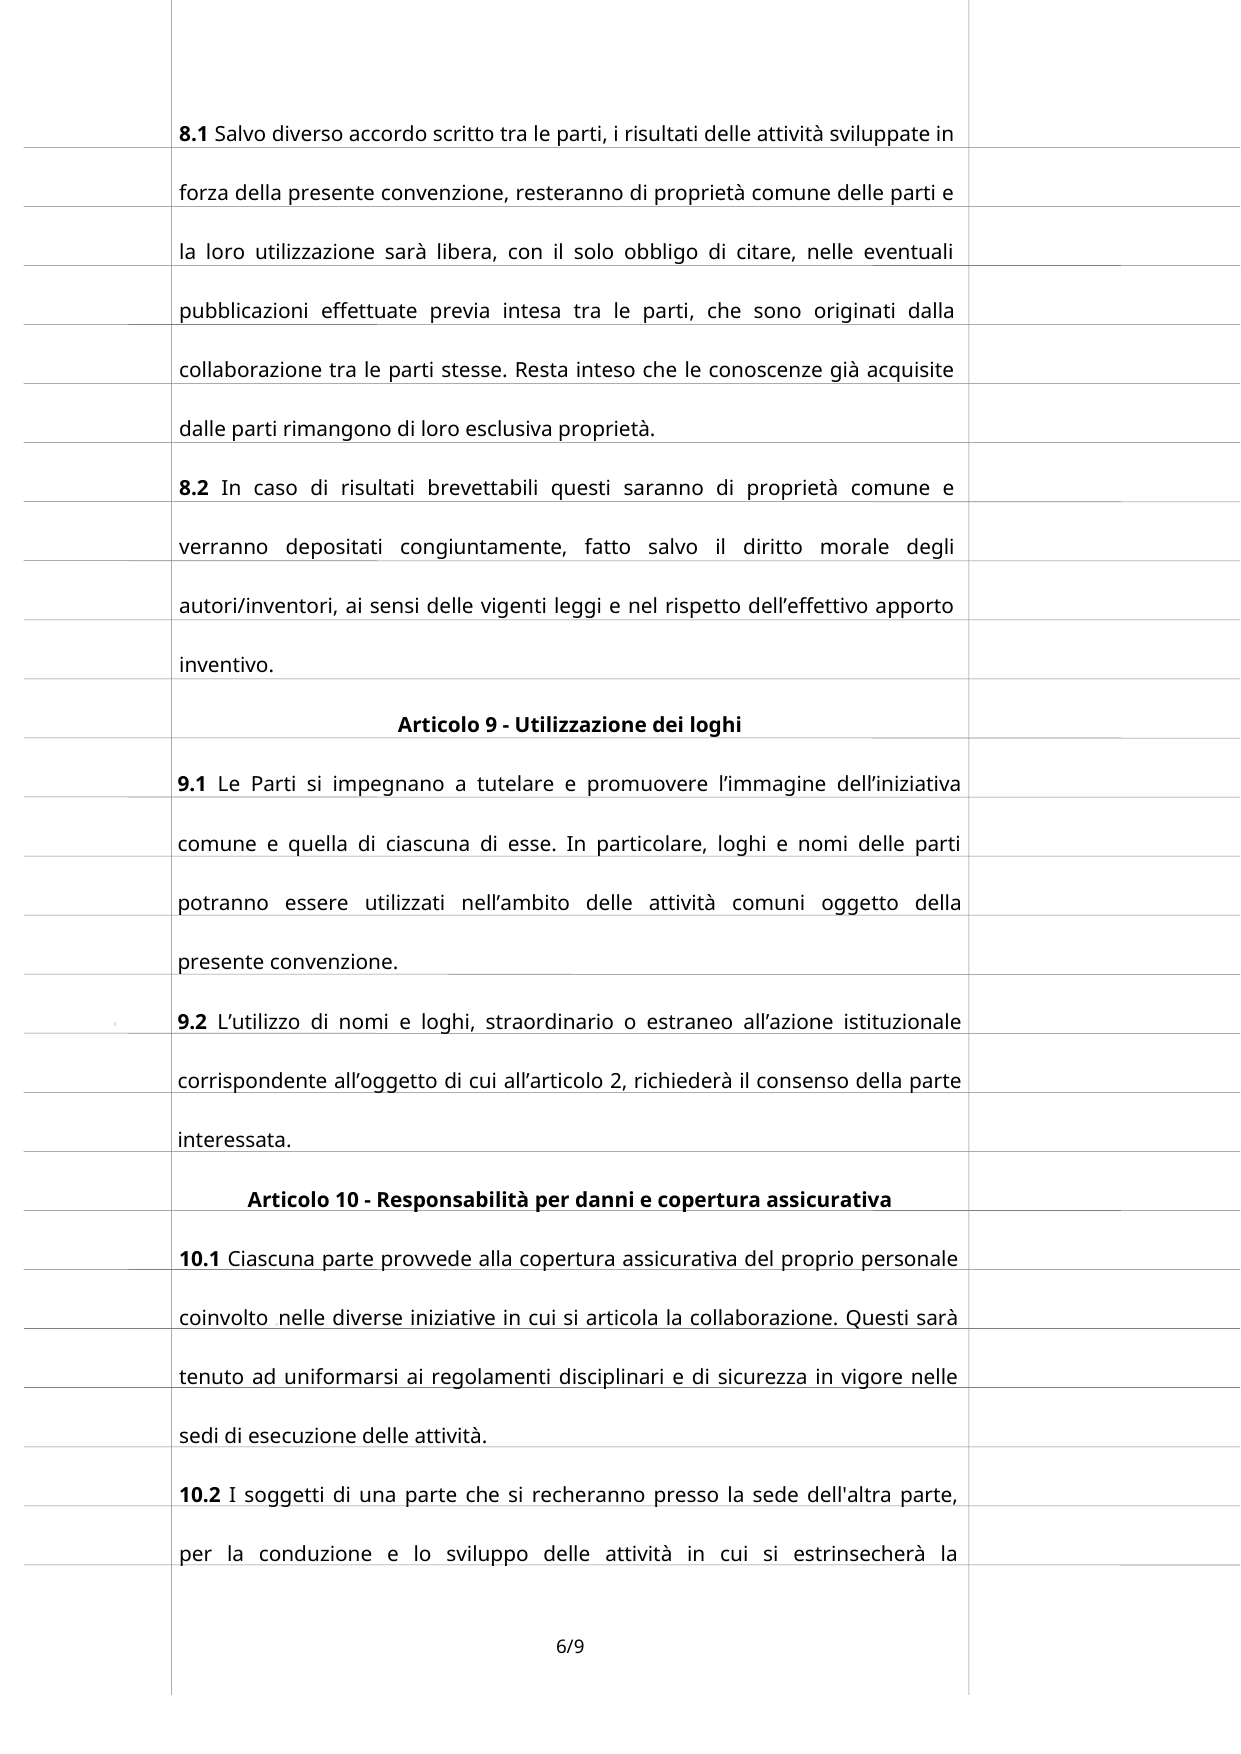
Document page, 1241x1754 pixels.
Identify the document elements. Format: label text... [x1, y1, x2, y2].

text 8.2 In caso di risultati brevettabili questi saranno di proprietà comune e verranno depositati congiuntamente, fatto salvo il diritto morale degli autori/inventori, ai sensi delle vigenti leggi e nel rispetto dell’effettivo apporto inventivo. [179, 448, 955, 685]
text Articolo 10 - Responsabilità per danni e copertura assicurativa [177, 1160, 963, 1219]
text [179, 1455, 960, 1573]
text 9.1 Le Parti si impegnano a tutelare e promuovere l’immagine dell’iniziativa comune e quella di ciascuna di esse. In particolare, loghi e nomi delle parti potranno essere utilizzati nell’ambito delle attività comuni oggetto della presente convenzione. [177, 744, 963, 982]
text Articolo 9 - Utilizzazione dei loghi [177, 685, 963, 744]
text 9.2 L’utilizzo di nomi e loghi, straordinario o estraneo all’azione istituzionale corrispondente all’oggetto di cui all’articolo 2, richiederà il consenso della parte interessata. [177, 982, 963, 1160]
text 10.1 Ciascuna parte provvede alla copertura assicurativa del proprio personale coinvolto nelle diverse iniziative in cui si articola la collaborazione. Questi sarà tenuto ad uniformarsi ai regolamenti disciplinari e di sicurezza in vigore nelle sedi di esecuzione delle attività. [179, 1219, 960, 1455]
text 8.1 Salvo diverso accordo scritto tra le parti, i risultati delle attività sviluppate in forza della presente convenzione, resteranno di proprietà comune delle parti e la loro utilizzazione sarà libera, con il solo obbligo di citare, nelle eventuali pubblicazioni effettuate previa intesa tra le parti, che sono originati dalla collaborazione tra le parti stesse. Resta inteso che le conoscenze già acquisite dalle parti rimangono di loro esclusiva proprietà. [179, 94, 955, 448]
